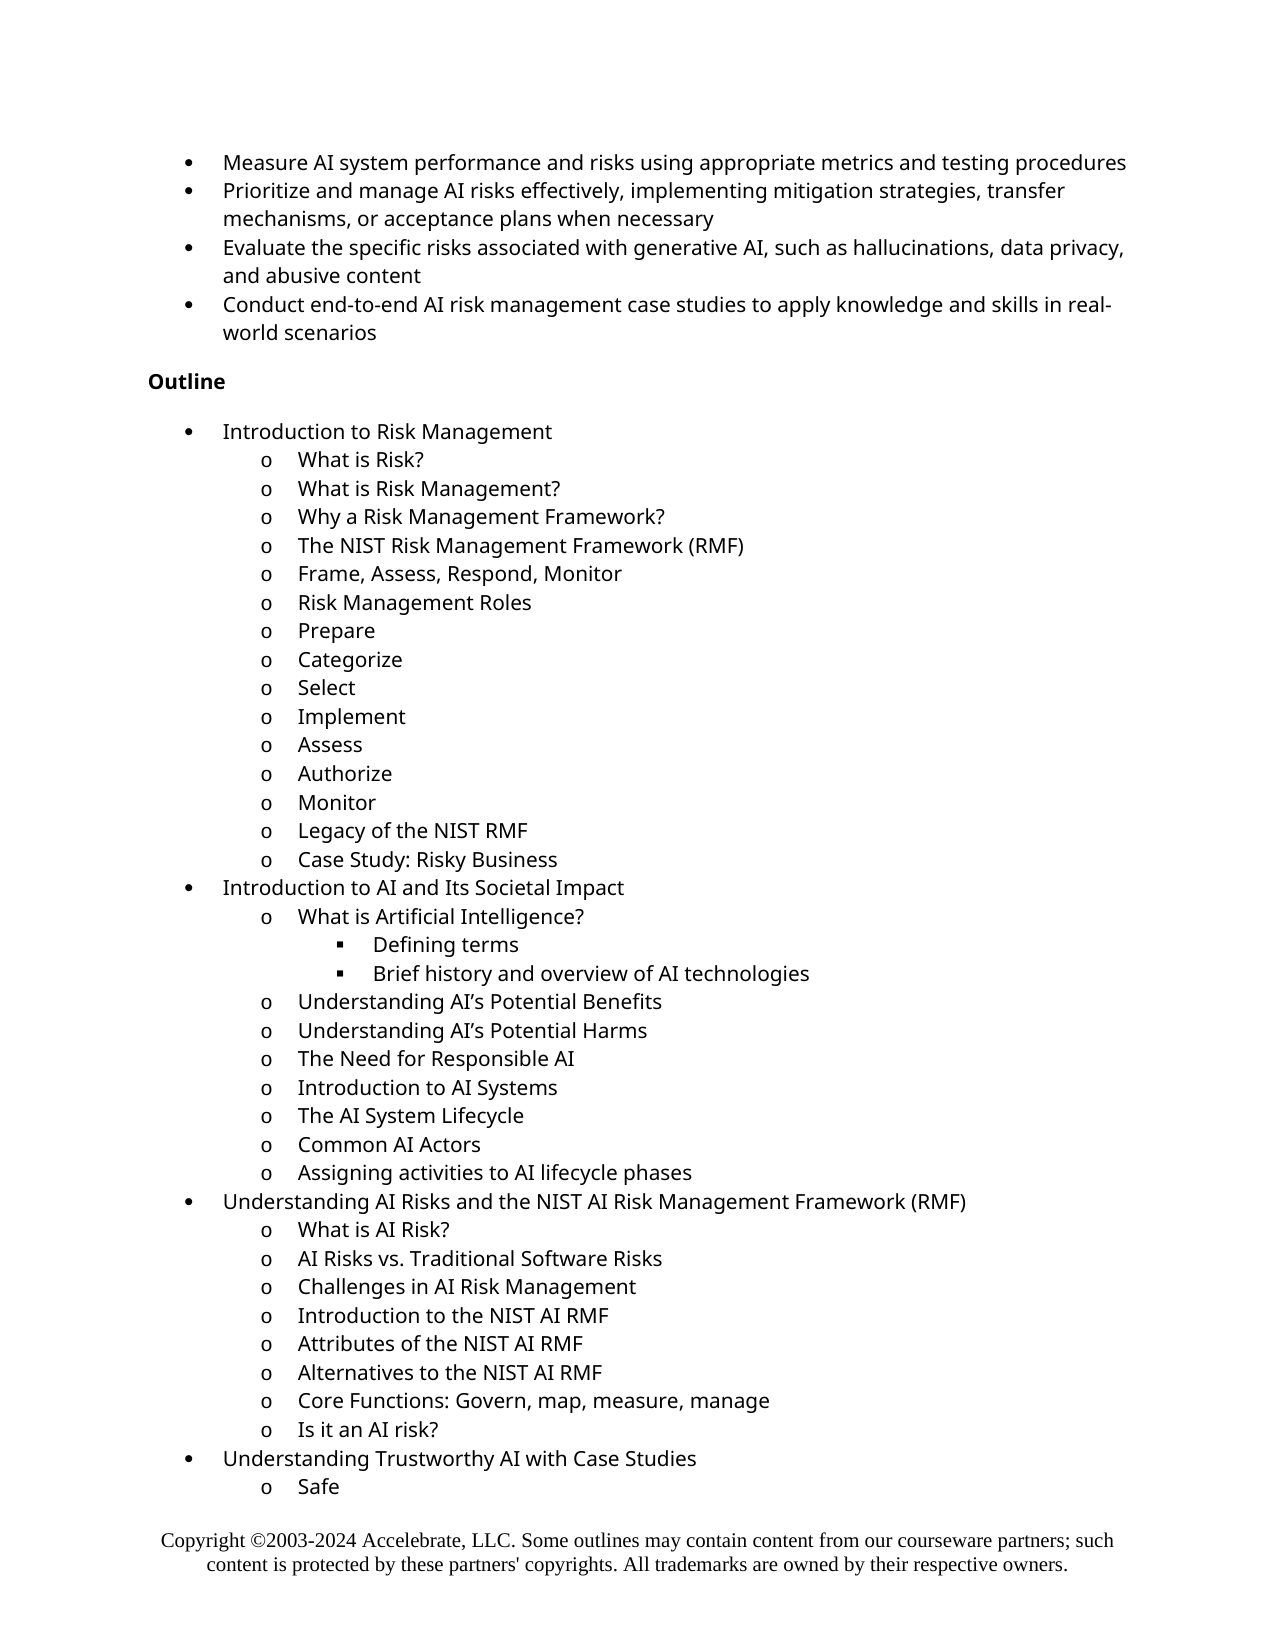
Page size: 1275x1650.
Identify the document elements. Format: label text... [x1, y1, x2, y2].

list What is Artificial Intelligence? [260, 902, 1127, 930]
list Introduction to AI and Its Societal Impact [185, 873, 1127, 902]
list Select [260, 673, 1127, 702]
list Measure AI system performance and risks using appropriate metrics and testing procedures [185, 148, 1127, 176]
list Prepare [260, 616, 1127, 645]
list The NIST Risk Management Framework (RMF) [260, 531, 1127, 559]
list Understanding Trustworthy AI with Case Studies [185, 1444, 1127, 1472]
list Core Functions: Govern, map, measure, manage [260, 1387, 1127, 1415]
list Understanding AI Risks and the NIST AI Risk Management Framework (RMF) [185, 1187, 1127, 1215]
list What is Risk Management? [260, 474, 1127, 502]
list Assess [260, 731, 1127, 759]
text Outline [148, 367, 1127, 396]
list Safe [260, 1472, 1127, 1501]
list Is it an AI risk? [260, 1415, 1127, 1444]
list Challenges in AI Risk Management [260, 1272, 1127, 1301]
list Brief history and overview of AI technologies [335, 959, 1127, 987]
list Frame, Assess, Respond, Monitor [260, 559, 1127, 588]
list Monitor [260, 788, 1127, 816]
list What is AI Risk? [260, 1215, 1127, 1244]
list Prioritize and manage AI risks effectively, implementing mitigation strategies, transfer mechanisms, or acceptance plans when necessary [185, 176, 1127, 233]
list The Need for Responsible AI [260, 1044, 1127, 1073]
list Understanding AI’s Potential Harms [260, 1016, 1127, 1044]
list Risk Management Roles [260, 588, 1127, 616]
list Common AI Actors [260, 1130, 1127, 1158]
list Evaluate the specific risks associated with generative AI, such as hallucinations, data privacy, and abusive content [185, 233, 1127, 290]
list Implement [260, 702, 1127, 731]
list Why a Risk Management Framework? [260, 502, 1127, 531]
list Authorize [260, 759, 1127, 788]
list Defining terms [335, 930, 1127, 959]
list Assigning activities to AI lifecycle phases [260, 1158, 1127, 1187]
list Introduction to Risk Management [185, 417, 1127, 445]
list Attributes of the NIST AI RMF [260, 1329, 1127, 1358]
list Legacy of the NIST RMF [260, 816, 1127, 845]
list Alternatives to the NIST AI RMF [260, 1358, 1127, 1387]
list AI Risks vs. Traditional Software Risks [260, 1244, 1127, 1272]
list Introduction to AI Systems [260, 1073, 1127, 1101]
list Conduct end-to-end AI risk management case studies to apply knowledge and skills in real-world scenarios [185, 290, 1127, 347]
list Understanding AI’s Potential Benefits [260, 987, 1127, 1016]
list What is Risk? [260, 445, 1127, 474]
list Case Study: Risky Business [260, 845, 1127, 873]
list Categorize [260, 645, 1127, 673]
list Introduction to the NIST AI RMF [260, 1301, 1127, 1329]
list The AI System Lifecycle [260, 1101, 1127, 1130]
